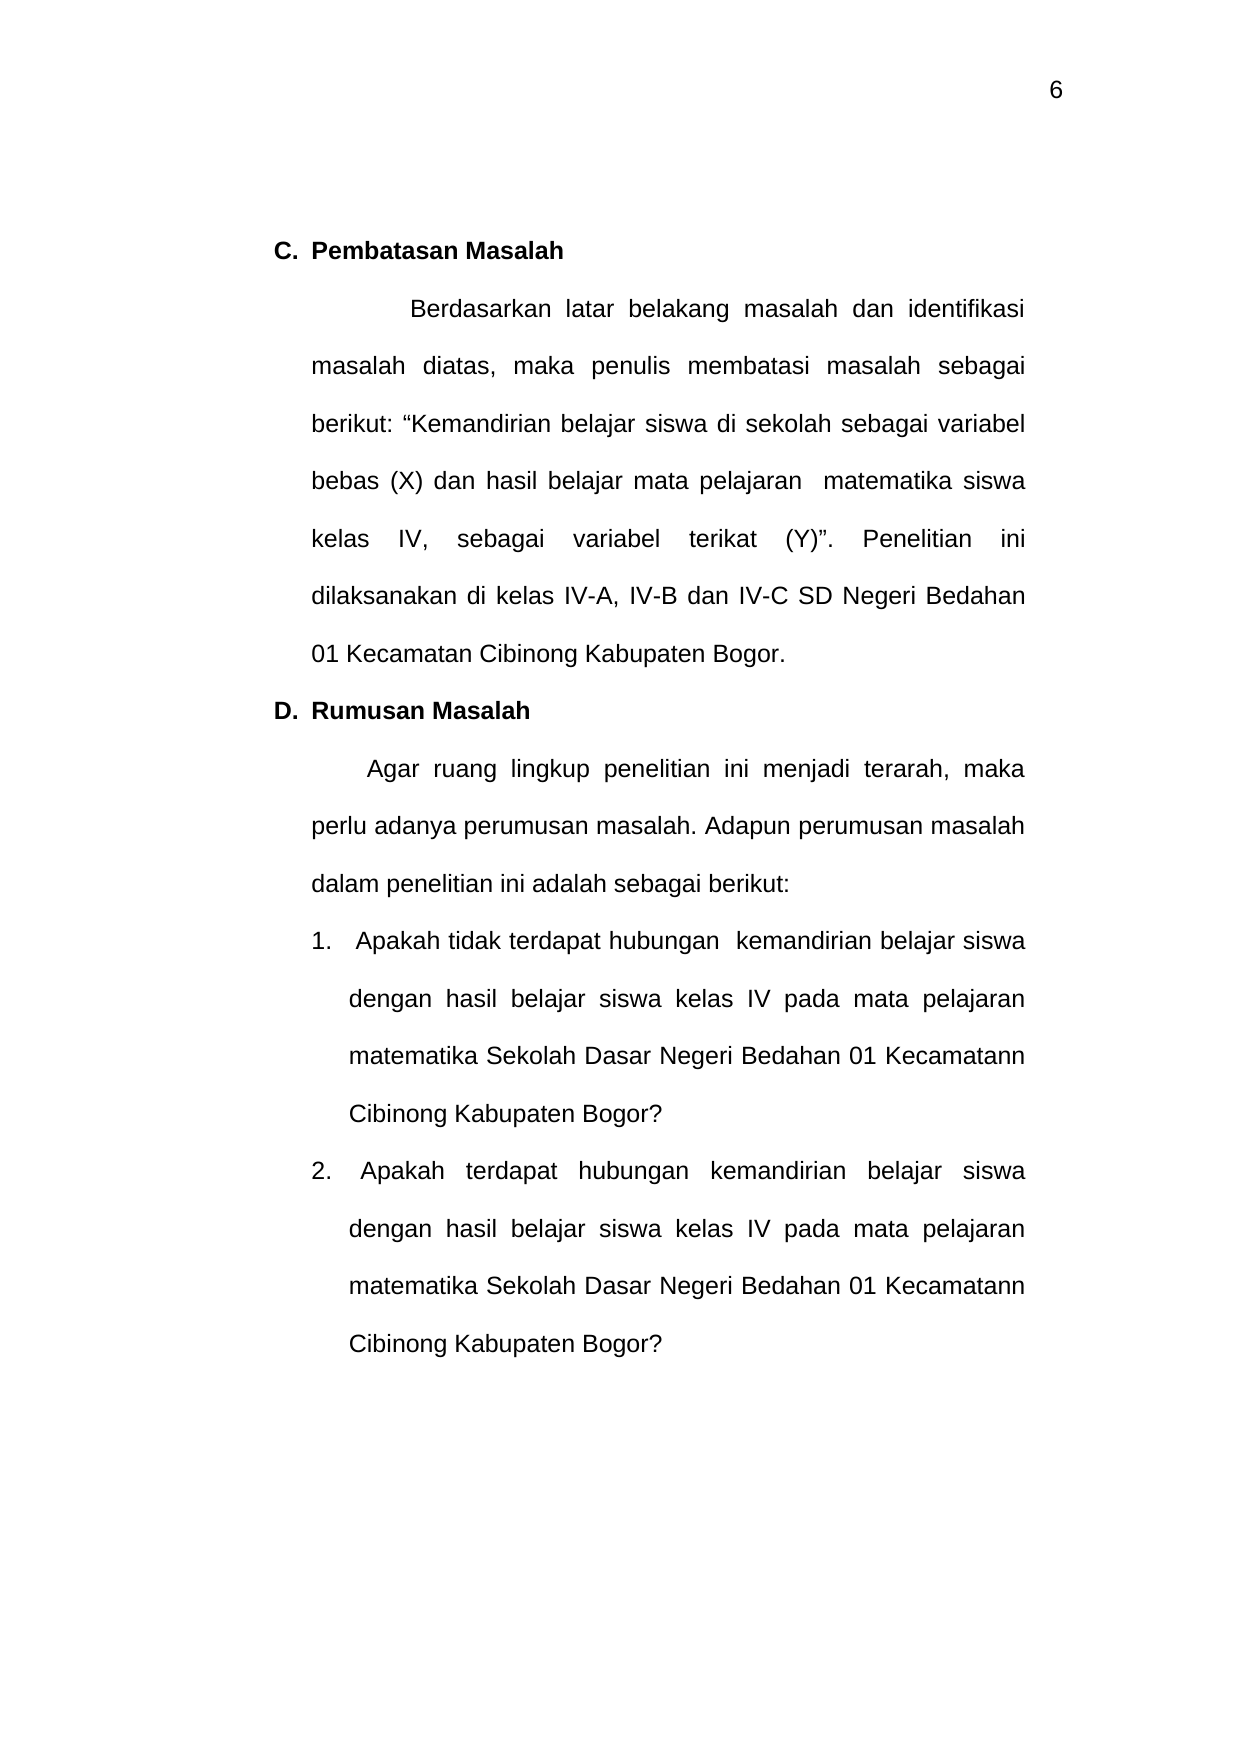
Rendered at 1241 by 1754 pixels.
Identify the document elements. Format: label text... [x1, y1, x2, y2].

list Apakah tidak terdapat hubungan kemandirian belajar siswa dengan hasil belajar siswa kelas IV pada mata pelajaran matematika Sekolah Dasar Negeri Bedahan 01 Kecamatann Cibinong Kabupaten Bogor? [311, 926, 1026, 1127]
list Pembatasan Masalah [274, 236, 1026, 265]
text Berdasarkan latar belakang masalah dan identifikasi masalah diatas, maka penulis membatasi masalah sebagai berikut: “Kemandirian belajar siswa di sekolah sebagai variabel bebas (X) dan hasil belajar mata pelajaran matematika siswa kelas IV, sebagai variabel terikat (Y)”. Penelitian ini dilaksanakan di kelas IV-A, IV-B dan IV-C SD Negeri Bedahan 01 Kecamatan Cibinong Kabupaten Bogor. [311, 294, 1026, 667]
text Agar ruang lingkup penelitian ini menjadi terarah, maka perlu adanya perumusan masalah. Adapun perumusan masalah dalam penelitian ini adalah sebagai berikut: [311, 754, 1026, 897]
list Rumusan Masalah [274, 696, 1026, 725]
list Apakah terdapat hubungan kemandirian belajar siswa dengan hasil belajar siswa kelas IV pada mata pelajaran matematika Sekolah Dasar Negeri Bedahan 01 Kecamatann Cibinong Kabupaten Bogor? [311, 1156, 1026, 1357]
